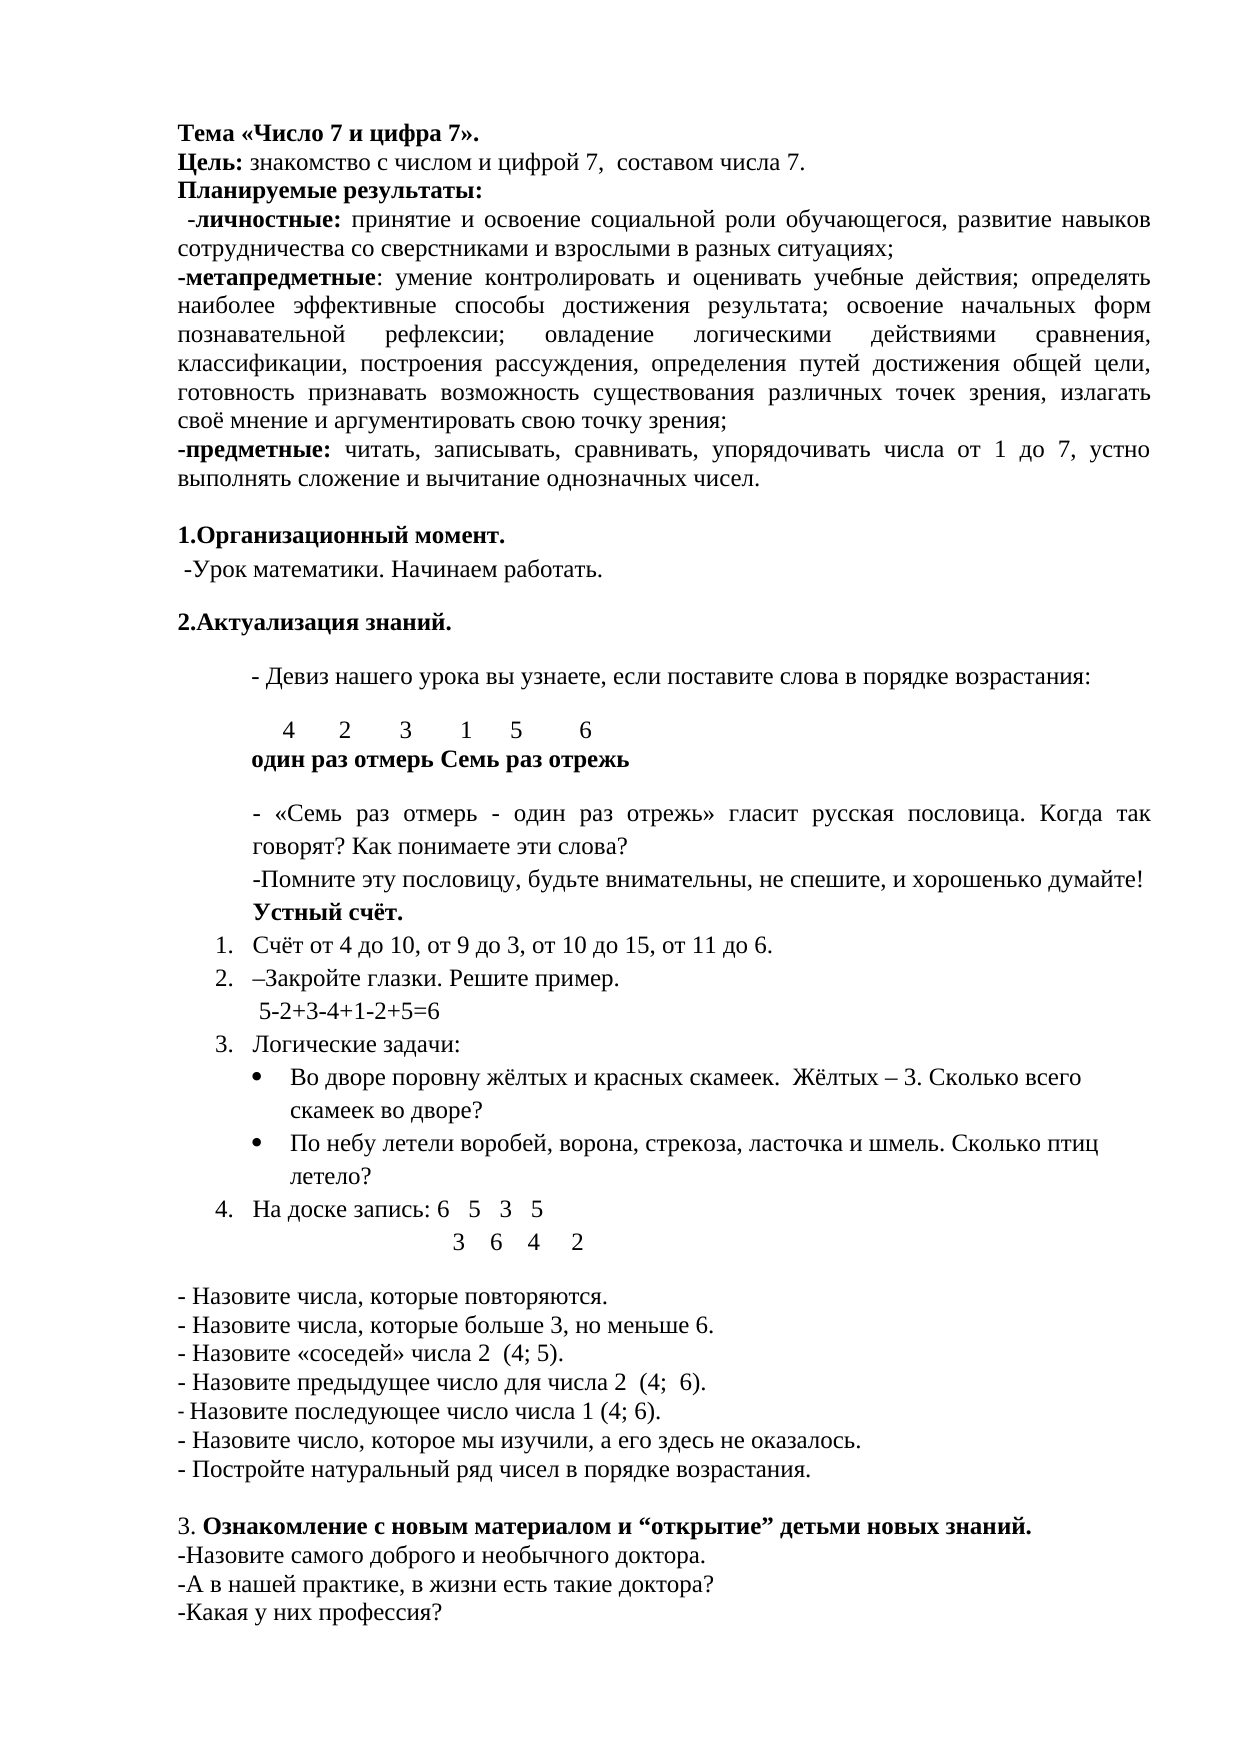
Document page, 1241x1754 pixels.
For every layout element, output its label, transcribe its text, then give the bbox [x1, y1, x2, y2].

list Счёт от 4 до 10, от 9 до 3, от 10 до 15, от 11 до 6. [215, 930, 1152, 959]
text Планируемые результаты: [177, 176, 1152, 204]
list 1.Организационный момент. [177, 521, 1152, 549]
list -Урок математики. Начинаем работать. [177, 554, 1152, 582]
text - Назовите «соседей» числа 2 (4; 5). [177, 1338, 1152, 1367]
text - Назовите последующее число числа 1 (4; 6). [177, 1396, 1152, 1425]
list –Закройте глазки. Решите пример. [215, 963, 1152, 992]
list Во дворе поровну жёлтых и красных скамеек. Жёлтых – 3. Сколько всего скамеек во дворе? [252, 1062, 1152, 1124]
text -Какая у них профессия? [177, 1597, 1152, 1626]
text -личностные: принятие и освоение социальной роли обучающегося, развитие навыков сотрудничества со сверстниками и взрослыми в разных ситуациях; [177, 204, 1152, 262]
text - Назовите предыдущее число для числа 2 (4; 6). [177, 1367, 1152, 1396]
list По небу летели воробей, ворона, стрекоза, ласточка и шмель. Сколько птиц летело? [252, 1128, 1152, 1190]
list 5-2+3-4+1-2+5=6 [252, 996, 1152, 1025]
text - Назовите числа, которые повторяются. [177, 1281, 1152, 1310]
text -предметные: читать, записывать, сравнивать, упорядочивать числа от 1 до 7, устно выполнять сложение и вычитание однозначных чисел. [177, 434, 1152, 492]
text -А в нашей практике, в жизни есть такие доктора? [177, 1569, 1152, 1597]
text -Назовите самого доброго и необычного доктора. [177, 1540, 1152, 1569]
text один раз отмерь Семь раз отрежь [177, 744, 1152, 773]
list - «Семь раз отмерь - один раз отрежь» гласит русская пословица. Когда так говорят? Как понимаете эти слова? [252, 798, 1152, 859]
text 2.Актуализация знаний. [177, 607, 1152, 636]
list 3 6 4 2 [252, 1227, 1152, 1256]
list -Помните эту пословицу, будьте внимательны, не спешите, и хорошенько думайте! [252, 864, 1152, 893]
text 4 2 3 1 5 6 [177, 715, 1152, 744]
text - Назовите числа, которые больше 3, но меньше 6. [177, 1310, 1152, 1338]
text 3. Ознакомление с новым материалом и “открытие” детьми новых знаний. [177, 1511, 1152, 1540]
list На доске запись: 6 5 3 5 [215, 1194, 1152, 1223]
text -метапредметные: умение контролировать и оценивать учебные действия; определять наиболее эффективные способы достижения результата; освоение начальных форм познавательной рефлексии; овладение логическими действиями сравнения, классификации, построения рассуждения, определения путей достижения общей цели, готовность признавать возможность существования различных точек зрения, излагать своё мнение и аргументировать свою точку зрения; [177, 262, 1152, 434]
text - Постройте натуральный ряд чисел в порядке возрастания. [177, 1454, 1152, 1482]
text - Девиз нашего урока вы узнаете, если поставите слова в порядке возрастания: [177, 661, 1152, 690]
list Логические задачи: [215, 1029, 1152, 1058]
text Цель: знакомство с числом и цифрой 7, составом числа 7. [177, 147, 1152, 176]
list Устный счёт. [252, 897, 1152, 926]
text Тема «Число 7 и цифра 7». [177, 118, 1152, 147]
text - Назовите число, которое мы изучили, а его здесь не оказалось. [177, 1425, 1152, 1454]
